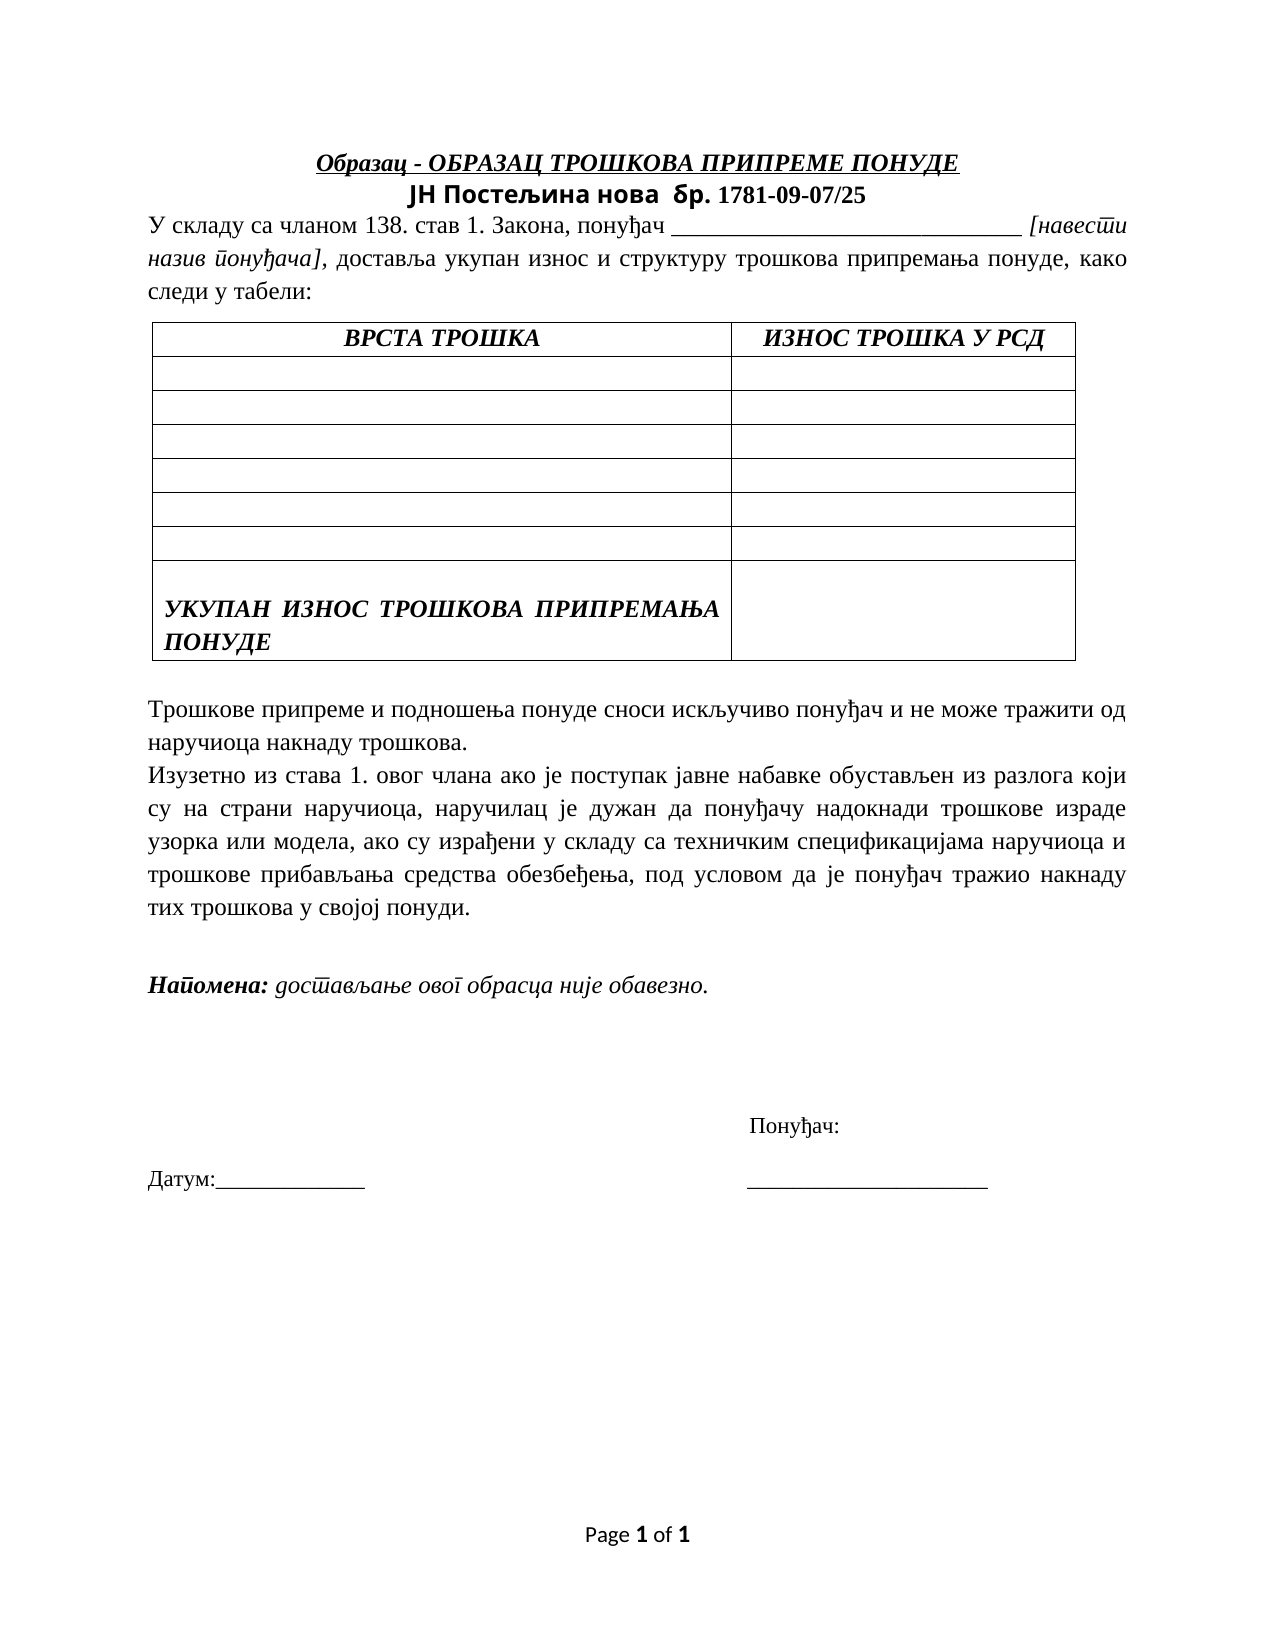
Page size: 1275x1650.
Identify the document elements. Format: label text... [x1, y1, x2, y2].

table_cell [732, 493, 1075, 526]
table_cell [153, 527, 731, 560]
text Изузетно из става 1. овог члана ако је поступак јавне набавке обустављен из разлога који су на страни наручиоца, наручилац је дужан да понуђачу надокнади трошкове израде узорка или модела, ако су израђени у складу са техничким спецификацијама наручиоца и трошкове прибављања средства обезбеђења, под условом да је понуђач тражио накнаду тих трошкова у својој понуди. [148, 760, 1127, 921]
table_cell [153, 459, 731, 492]
text Образац - ОБРАЗАЦ ТРОШКОВА ПРИПРЕМЕ ПОНУДЕ [148, 148, 1127, 176]
table_cell [732, 391, 1075, 424]
table_cell [732, 527, 1075, 560]
text Трошкове припреме и подношења понуде сноси искључиво понуђач и не може тражити од наручиоца накнаду трошкова. [148, 694, 1127, 756]
table_header ВРСТА ТРОШКА [153, 323, 731, 356]
table_cell [732, 459, 1075, 492]
text У складу са чланом 138. став 1. Закона, понуђач ____________________________ [навести назив понуђача], доставља укупан износ и структуру трошкова припремања понуде, како следи у табели: [148, 210, 1127, 305]
table_cell [732, 561, 1075, 660]
table_cell [153, 357, 731, 390]
table_cell [153, 493, 731, 526]
table_cell [732, 357, 1075, 390]
table_cell [153, 425, 731, 458]
text Понуђач: [148, 1112, 1127, 1139]
table_cell УКУПАН ИЗНОС ТРОШКОВА ПРИПРЕМАЊА ПОНУДЕ [153, 561, 731, 660]
text Датум:_____________ _____________________ [148, 1165, 1127, 1192]
table_header ИЗНОС ТРОШКА У РСД [732, 323, 1075, 356]
text ЈН Постељина нова бр. 1781-09-07/25 [148, 176, 1127, 210]
table_cell [732, 425, 1075, 458]
text Напомена: достављање овог обрасца није обавезно. [148, 970, 1127, 999]
table_cell [153, 391, 731, 424]
